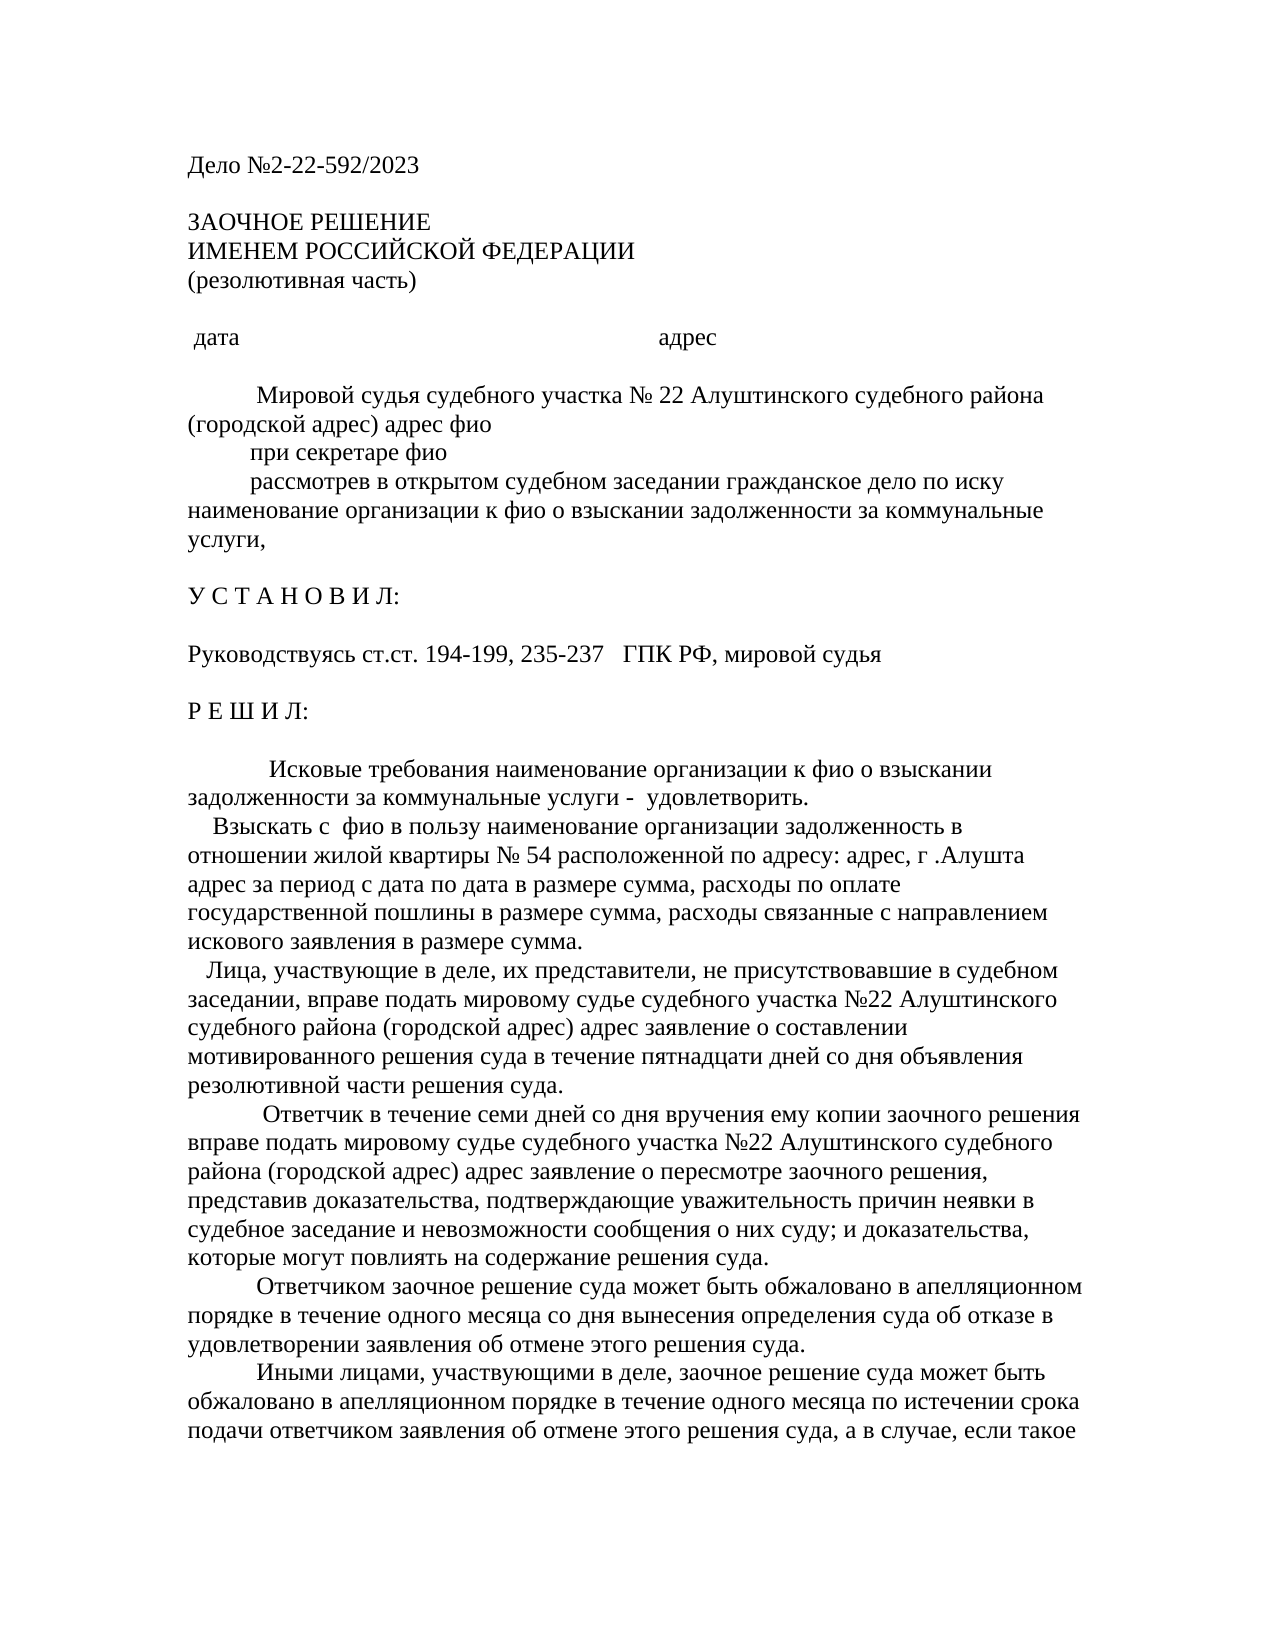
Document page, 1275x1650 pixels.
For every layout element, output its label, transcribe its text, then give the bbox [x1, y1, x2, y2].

text Взыскать с фио в пользу наименование организации задолженность в отношении жилой квартиры № 54 расположенной по адресу: адрес, г .Алушта адрес за период с дата по дата в размере сумма, расходы по оплате государственной пошлины в размере сумма, расходы связанные с направлением искового заявления в размере сумма. [187, 811, 1087, 955]
text ИМЕНЕМ РОССИЙСКОЙ ФЕДЕРАЦИИ [187, 236, 1087, 265]
text дата адрес [187, 322, 1087, 351]
text Мировой судья судебного участка № 22 Алуштинского судебного района (городской адрес) адрес фио [187, 380, 1087, 437]
text Лица, участвующие в деле, их представители, не присутствовавшие в судебном заседании, вправе подать мировому судье судебного участка №22 Алуштинского судебного района (городской адрес) адрес заявление о составлении мотивированного решения суда в течение пятнадцати дней со дня объявления резолютивной части решения суда. [187, 955, 1087, 1099]
text ЗАОЧНОЕ РЕШЕНИЕ [187, 207, 1087, 236]
text Дело №2-22-592/2023 [187, 150, 1087, 179]
text Руководствуясь ст.ст. 194-199, 235-237 ГПК РФ, мировой судья [187, 639, 1087, 667]
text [187, 1357, 1087, 1444]
text при секретаре фио [187, 437, 1087, 466]
text рассмотрев в открытом судебном заседании гражданское дело по иску наименование организации к фио о взыскании задолженности за коммунальные услуги, [187, 466, 1087, 552]
text У С Т А Н О В И Л: [187, 581, 1087, 610]
text Исковые требования наименование организации к фио о взыскании задолженности за коммунальные услуги - удовлетворить. [187, 754, 1087, 811]
text (резолютивная часть) [187, 265, 1087, 294]
text Р Е Ш И Л: [187, 696, 1087, 725]
text Ответчик в течение семи дней со дня вручения ему копии заочного решения вправе подать мировому судье судебного участка №22 Алуштинского судебного района (городской адрес) адрес заявление о пересмотре заочного решения, представив доказательства, подтверждающие уважительность причин неявки в судебное заседание и невозможности сообщения о них суду; и доказательства, которые могут повлиять на содержание решения суда. [187, 1099, 1087, 1271]
text Ответчиком заочное решение суда может быть обжаловано в апелляционном порядке в течение одного месяца со дня вынесения определения суда об отказе в удовлетворении заявления об отмене этого решения суда. [187, 1271, 1087, 1357]
